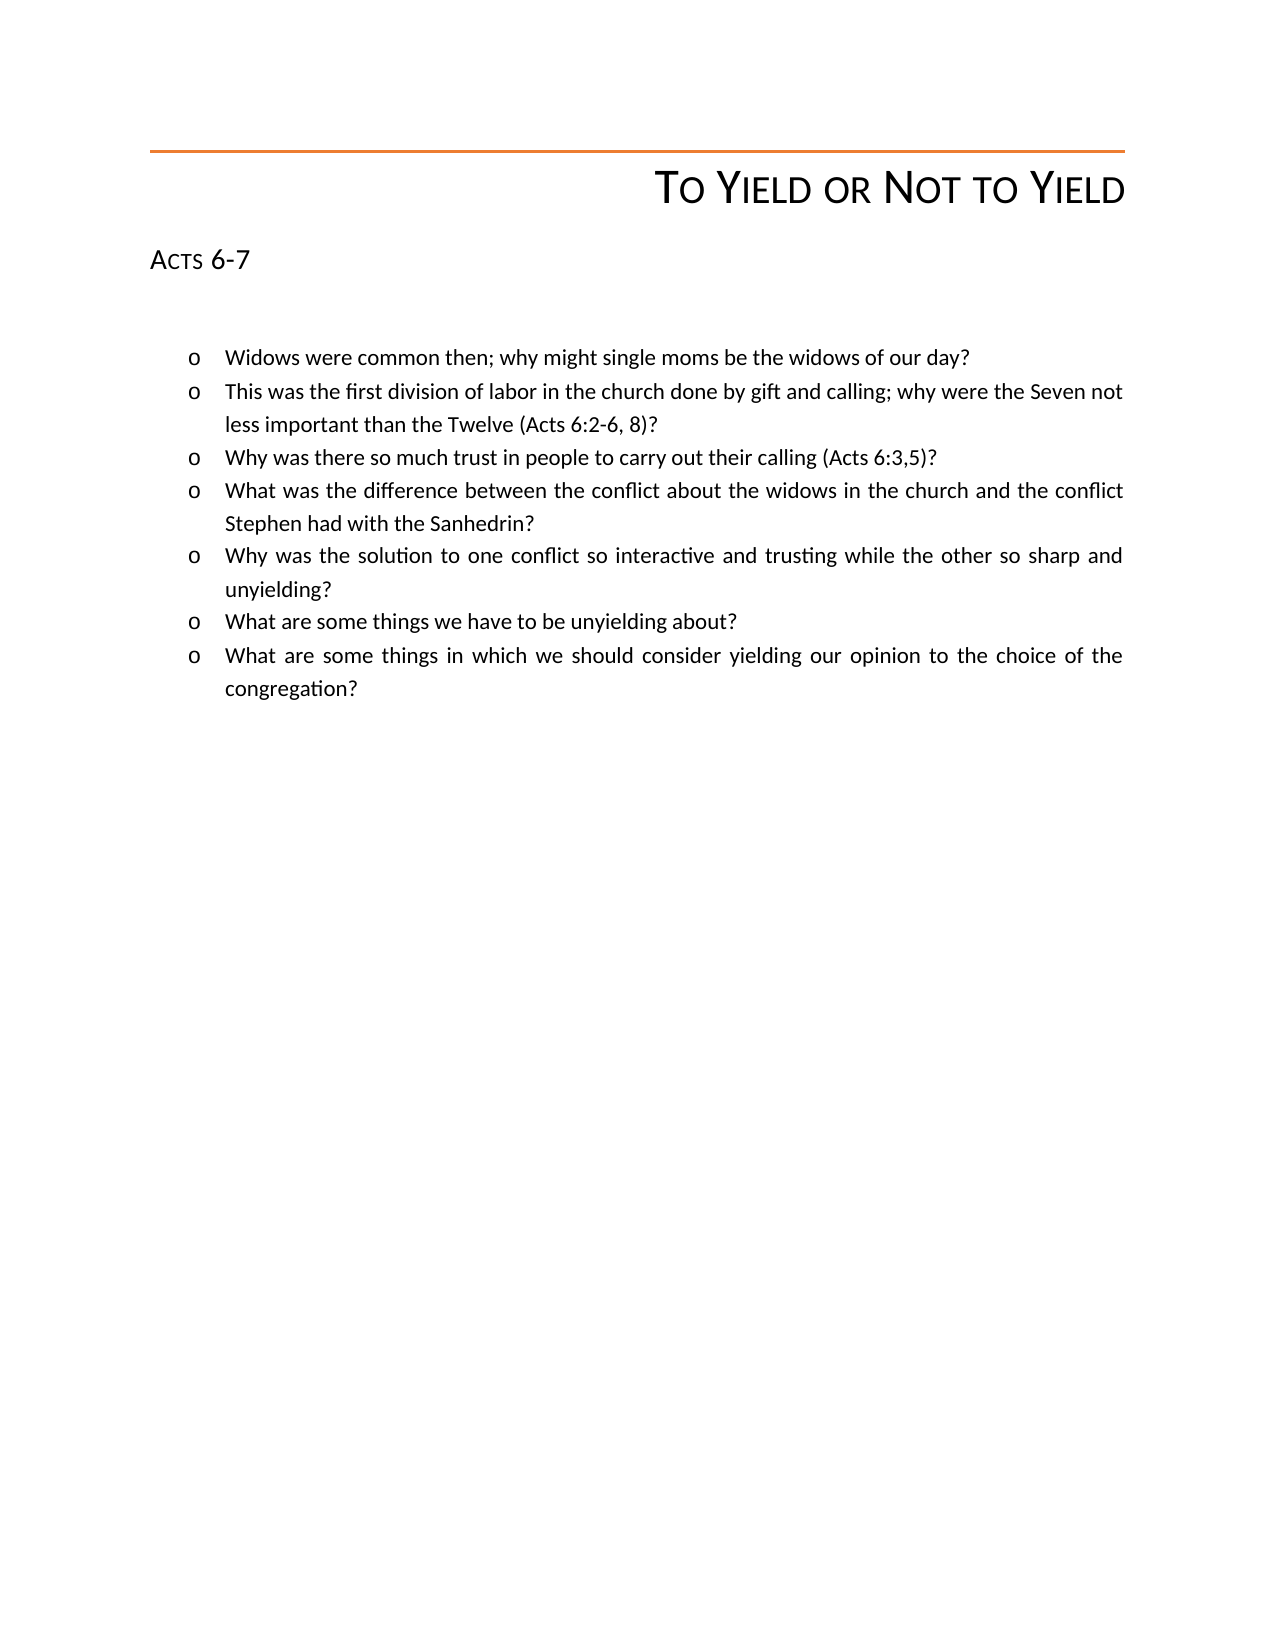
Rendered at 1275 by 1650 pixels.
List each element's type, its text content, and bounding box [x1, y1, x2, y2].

list Why was the solution to one conflict so interactive and trusting while the other so sharp and unyielding? [187, 542, 1125, 603]
subtitle Acts 6-7 [150, 241, 1125, 277]
list Widows were common then; why might single moms be the widows of our day? [187, 343, 1125, 373]
list Why was there so much trust in people to carry out their calling (Acts 6:3,5)? [187, 443, 1125, 472]
list What was the difference between the conflict about the widows in the church and the conflict Stephen had with the Sanhedrin? [187, 476, 1125, 537]
title To Yield or Not to Yield [150, 153, 1125, 216]
list What are some things in which we should consider yielding our opinion to the choice of the congregation? [187, 641, 1125, 702]
list This was the first division of labor in the church done by gift and calling; why were the Seven not less important than the Twelve (Acts 6:2-6, 8)? [187, 377, 1125, 438]
list What are some things we have to be unyielding about? [187, 607, 1125, 636]
